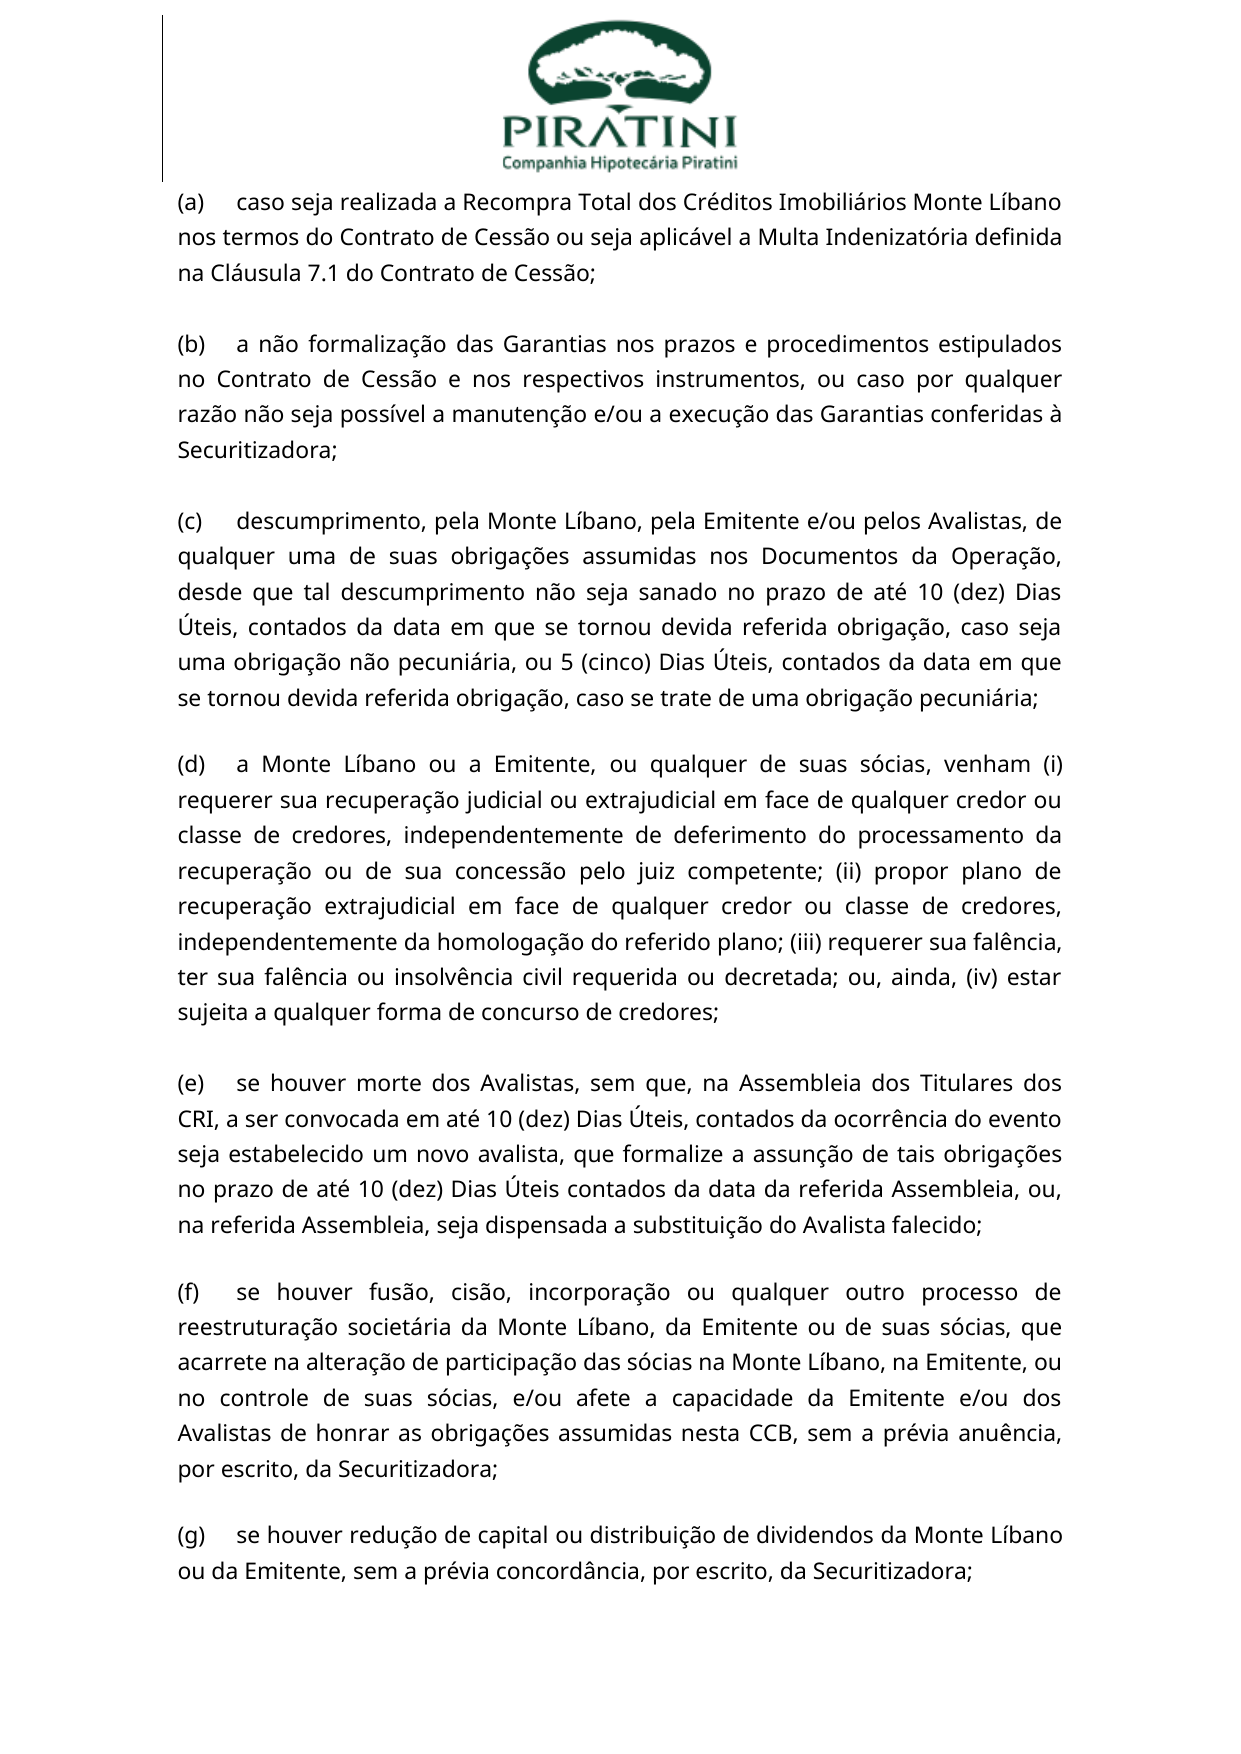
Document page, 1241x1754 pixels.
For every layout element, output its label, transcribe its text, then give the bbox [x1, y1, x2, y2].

text (g) se houver redução de capital ou distribuição de dividendos da Monte Líbano ou da Emitente, sem a prévia concordância, por escrito, da Securitizadora; [177, 1515, 1063, 1586]
text (e) se houver morte dos Avalistas, sem que, na Assembleia dos Titulares dos CRI, a ser convocada em até 10 (dez) Dias Úteis, contados da ocorrência do evento seja estabelecido um novo avalista, que formalize a assunção de tais obrigações no prazo de até 10 (dez) Dias Úteis contados da data da referida Assembleia, ou, na referida Assembleia, seja dispensada a substituição do Avalista falecido; [177, 1063, 1063, 1240]
text (a) caso seja realizada a Recompra Total dos Créditos Imobiliários Monte Líbano nos termos do Contrato de Cessão ou seja aplicável a Multa Indenizatória definida na Cláusula 7.1 do Contrato de Cessão; [177, 182, 1063, 288]
picture [502, 14, 738, 182]
text (d) a Monte Líbano ou a Emitente, ou qualquer de suas sócias, venham (i) requerer sua recuperação judicial ou extrajudicial em face de qualquer credor ou classe de credores, independentemente de deferimento do processamento da recuperação ou de sua concessão pelo juiz competente; (ii) propor plano de recuperação extrajudicial em face de qualquer credor ou classe de credores, independentemente da homologação do referido plano; (iii) requerer sua falência, ter sua falência ou insolvência civil requerida ou decretada; ou, ainda, (iv) estar sujeita a qualquer forma de concurso de credores; [177, 744, 1063, 1028]
text (c) descumprimento, pela Monte Líbano, pela Emitente e/ou pelos Avalistas, de qualquer uma de suas obrigações assumidas nos Documentos da Operação, desde que tal descumprimento não seja sanado no prazo de até 10 (dez) Dias Úteis, contados da data em que se tornou devida referida obrigação, caso seja uma obrigação não pecuniária, ou 5 (cinco) Dias Úteis, contados da data em que se tornou devida referida obrigação, caso se trate de uma obrigação pecuniária; [177, 501, 1063, 713]
text (f) se houver fusão, cisão, incorporação ou qualquer outro processo de reestruturação societária da Monte Líbano, da Emitente ou de suas sócias, que acarrete na alteração de participação das sócias na Monte Líbano, na Emitente, ou no controle de suas sócias, e/ou afete a capacidade da Emitente e/ou dos Avalistas de honrar as obrigações assumidas nesta CCB, sem a prévia anuência, por escrito, da Securitizadora; [177, 1272, 1063, 1484]
text (b) a não formalização das Garantias nos prazos e procedimentos estipulados no Contrato de Cessão e nos respectivos instrumentos, ou caso por qualquer razão não seja possível a manutenção e/ou a execução das Garantias conferidas à Securitizadora; [177, 324, 1063, 465]
